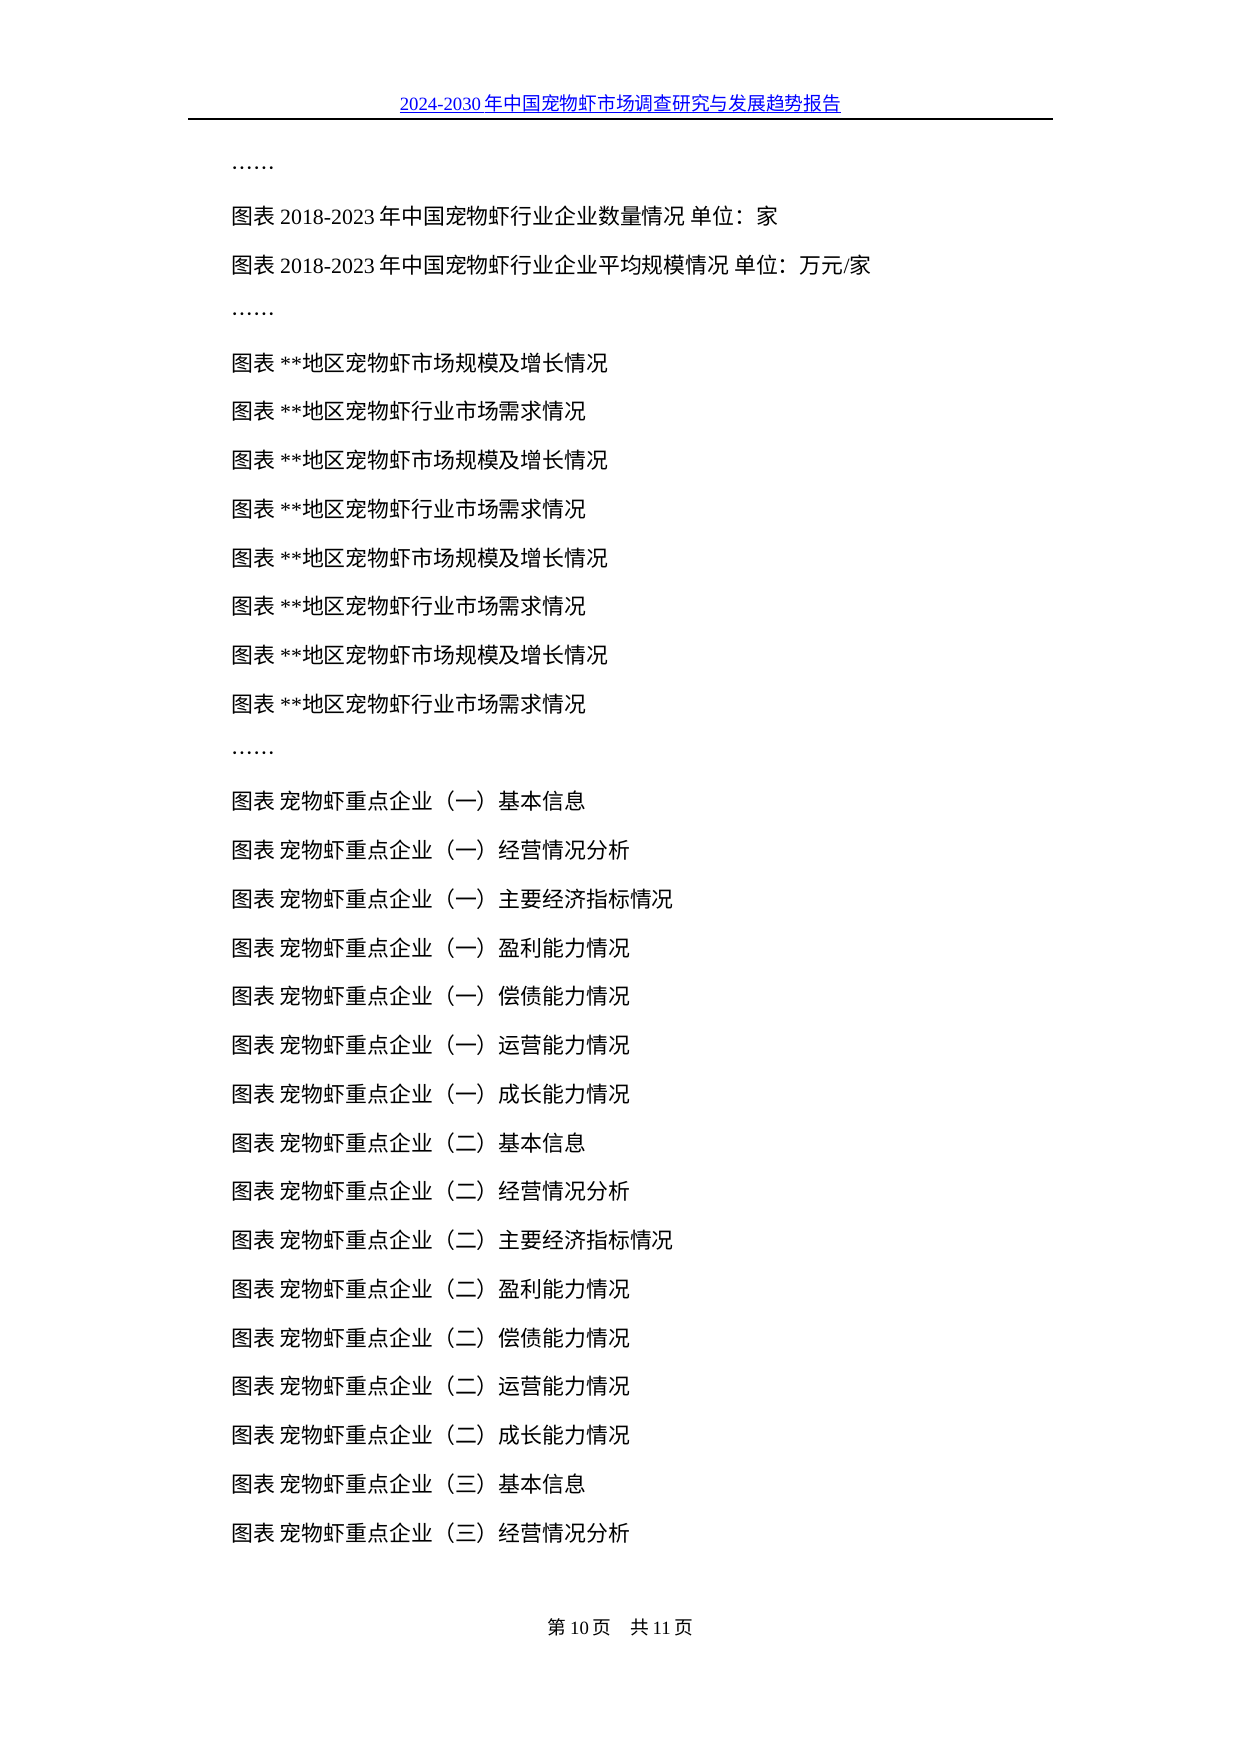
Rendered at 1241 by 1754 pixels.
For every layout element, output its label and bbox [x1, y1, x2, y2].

text [187, 150, 1053, 1548]
